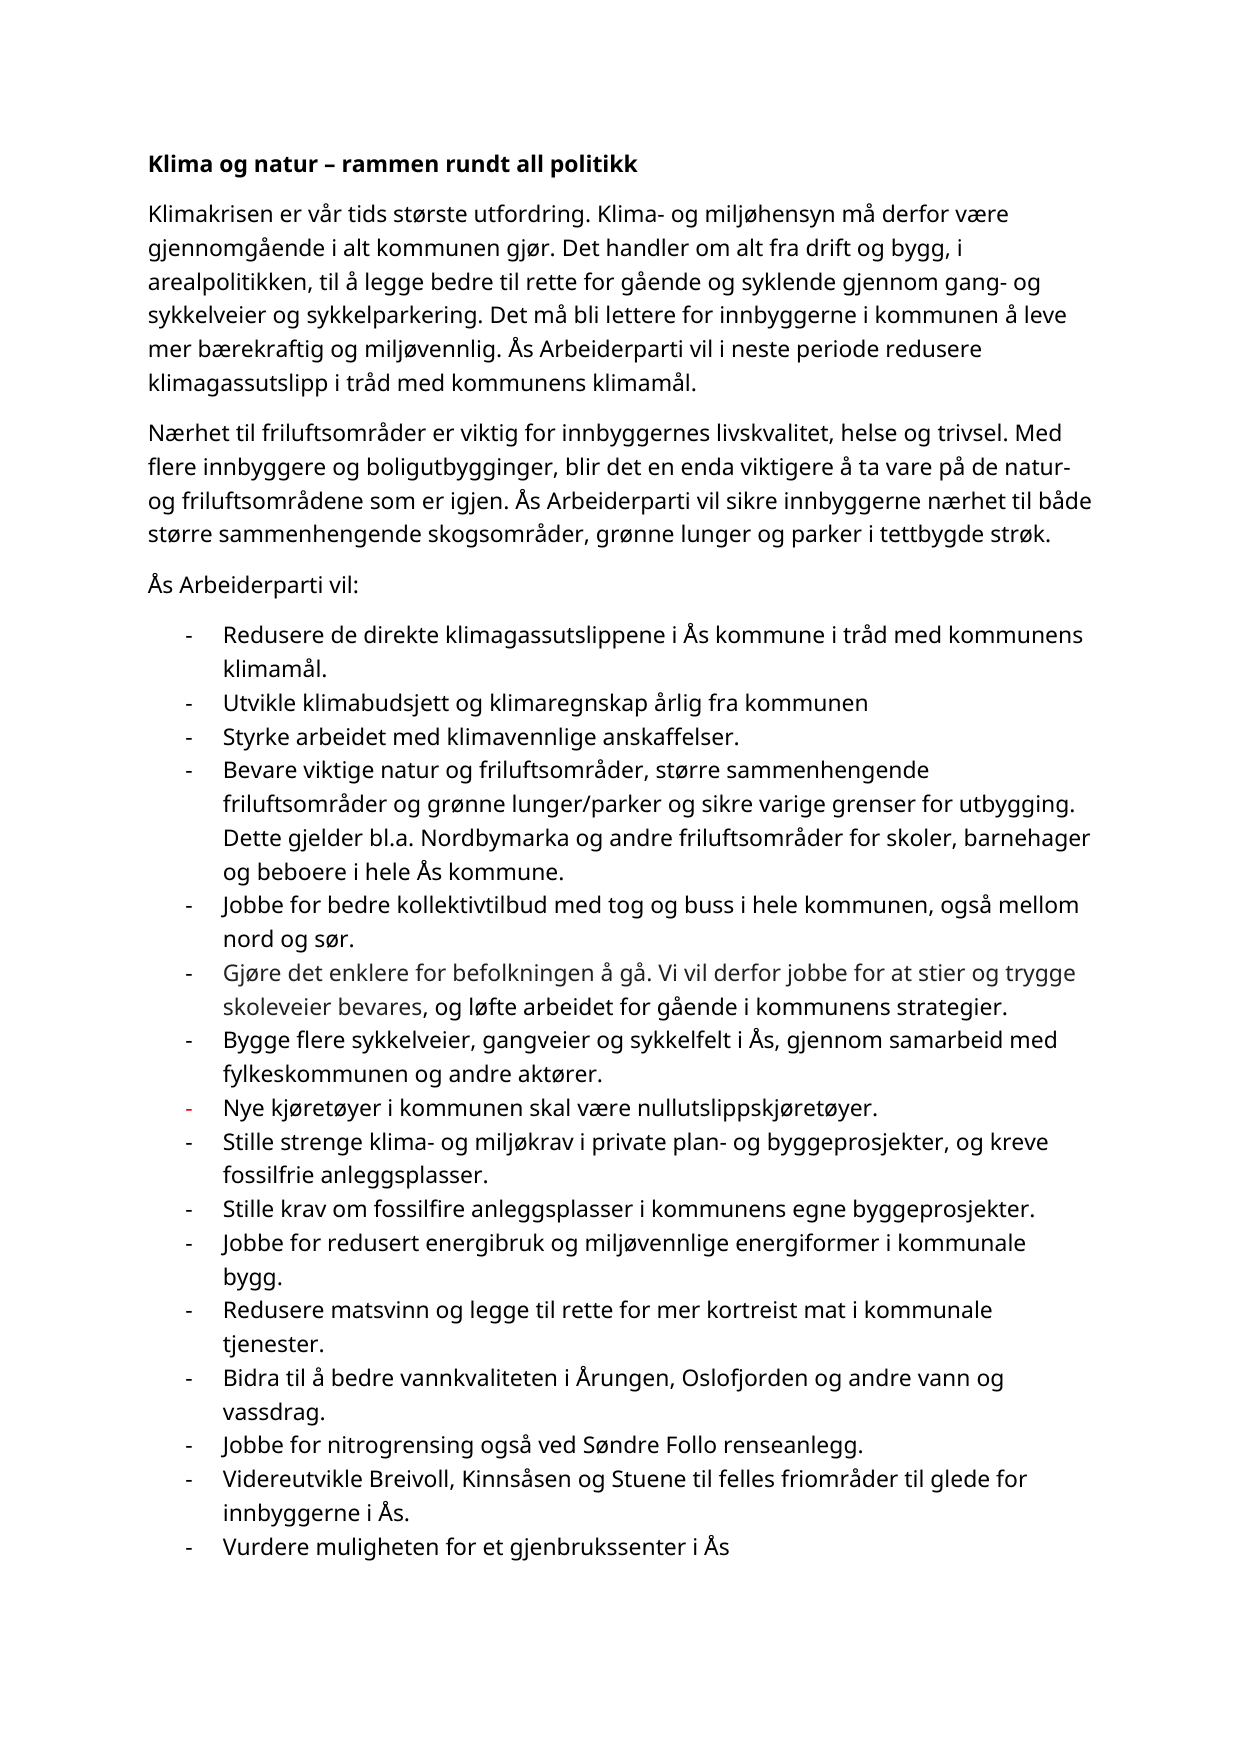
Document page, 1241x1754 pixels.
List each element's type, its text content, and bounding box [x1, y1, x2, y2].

list Redusere matsvinn og legge til rette for mer kortreist mat i kommunale tjenester. [185, 1294, 1093, 1359]
list Jobbe for nitrogrensing også ved Søndre Follo renseanlegg. [185, 1429, 1093, 1461]
list Utvikle klimabudsjett og klimaregnskap årlig fra kommunen [185, 687, 1093, 718]
list Jobbe for bedre kollektivtilbud med tog og buss i hele kommunen, også mellom nord og sør. [185, 889, 1093, 954]
list Jobbe for redusert energibruk og miljøvennlige energiformer i kommunale bygg. [185, 1227, 1093, 1292]
text Klima og natur – rammen rundt all politikk [148, 148, 1093, 179]
text Ås Arbeiderparti vil: [148, 569, 1093, 600]
list Nye kjøretøyer i kommunen skal være nullutslippskjøretøyer. [185, 1092, 1093, 1123]
list Gjøre det enklere for befolkningen å gå. Vi vil derfor jobbe for at stier og trygge skoleveier bevares, og løfte arbeidet for gående i kommunens strategier. [185, 957, 1093, 1022]
list Stille krav om fossilfire anleggsplasser i kommunens egne byggeprosjekter. [185, 1193, 1093, 1224]
list Bidra til å bedre vannkvaliteten i Årungen, Oslofjorden og andre vann og vassdrag. [185, 1362, 1093, 1427]
list Bevare viktige natur og friluftsområder, større sammenhengende friluftsområder og grønne lunger/parker og sikre varige grenser for utbygging. Dette gjelder bl.a. Nordbymarka og andre friluftsområder for skoler, barnehager og beboere i hele Ås kommune. [185, 754, 1093, 887]
list Videreutvikle Breivoll, Kinnsåsen og Stuene til felles friområder til glede for innbyggerne i Ås. [185, 1463, 1093, 1528]
text Nærhet til friluftsområder er viktig for innbyggernes livskvalitet, helse og trivsel. Med flere innbyggere og boligutbygginger, blir det en enda viktigere å ta vare på de natur- og friluftsområdene som er igjen. Ås Arbeiderparti vil sikre innbyggerne nærhet til både større sammenhengende skogsområder, grønne lunger og parker i tettbygde strøk. [148, 417, 1093, 550]
list Stille strenge klima- og miljøkrav i private plan- og byggeprosjekter, og kreve fossilfrie anleggsplasser. [185, 1126, 1093, 1191]
list Styrke arbeidet med klimavennlige anskaffelser. [185, 721, 1093, 752]
list Redusere de direkte klimagassutslippene i Ås kommune i tråd med kommunens klimamål. [185, 619, 1093, 684]
list Bygge flere sykkelveier, gangveier og sykkelfelt i Ås, gjennom samarbeid med fylkeskommunen og andre aktører. [185, 1024, 1093, 1089]
list Vurdere muligheten for et gjenbrukssenter i Ås [185, 1531, 1093, 1562]
text Klimakrisen er vår tids største utfordring. Klima- og miljøhensyn må derfor være gjennomgående i alt kommunen gjør. Det handler om alt fra drift og bygg, i arealpolitikken, til å legge bedre til rette for gående og syklende gjennom gang- og sykkelveier og sykkelparkering. Det må bli lettere for innbyggerne i kommunen å leve mer bærekraftig og miljøvennlig. Ås Arbeiderparti vil i neste periode redusere klimagassutslipp i tråd med kommunens klimamål. [148, 198, 1093, 398]
